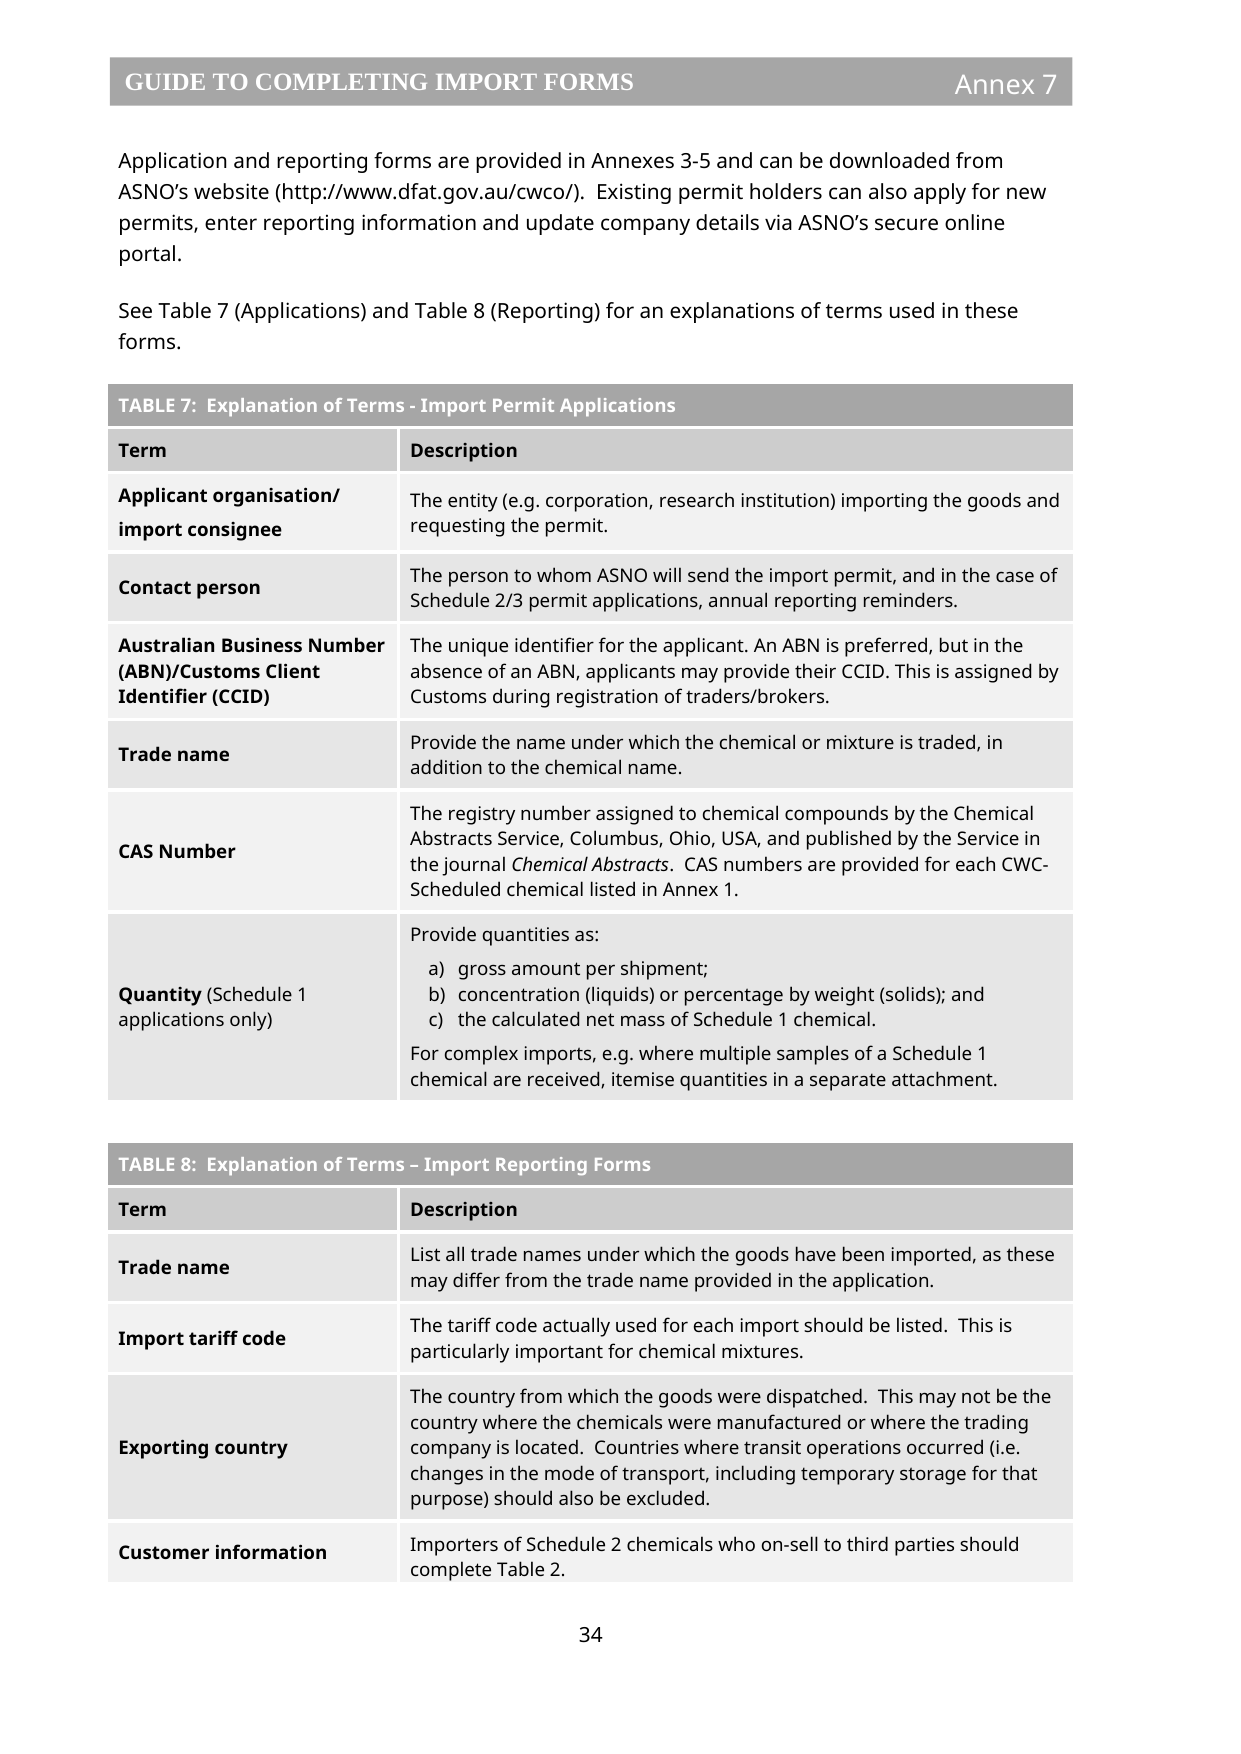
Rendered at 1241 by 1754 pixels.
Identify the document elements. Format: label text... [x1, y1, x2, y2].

table_cell Import tariff code [108, 1304, 397, 1372]
table_cell Term [108, 1188, 397, 1230]
table_cell The tariff code actually used for each import should be listed. This is particularly important for chemical mixtures. [400, 1304, 1073, 1372]
table_header TABLE 7: Explanation of Terms - Import Permit Applications [108, 384, 1073, 426]
table_cell Provide the name under which the chemical or mixture is traded, in addition to the chemical name. [400, 721, 1073, 788]
text See Table 7 (Applications) and Table 8 (Reporting) for an explanations of terms used in these forms. [118, 293, 1063, 356]
table_cell The entity (e.g. corporation, research institution) importing the goods and requesting the permit. [400, 474, 1073, 550]
table_cell Trade name [108, 721, 397, 788]
table_cell Quantity (Schedule 1 applications only) [108, 914, 397, 1100]
table_cell CAS Number [108, 792, 397, 910]
table_cell Customer information [108, 1523, 397, 1582]
table_cell Australian Business Number (ABN)/Customs Client Identifier (CCID) [108, 624, 397, 718]
table_cell Applicant organisation/ import consignee [108, 474, 397, 550]
table_cell List all trade names under which the goods have been imported, as these may differ from the trade name provided in the application. [400, 1234, 1073, 1301]
table_header TABLE 8: Explanation of Terms – Import Reporting Forms [108, 1143, 1073, 1185]
table_cell Description [400, 1188, 1073, 1230]
table_cell The unique identifier for the applicant. An ABN is preferred, but in the absence of an ABN, applicants may provide their CCID. This is assigned by Customs during registration of traders/brokers. [400, 624, 1073, 718]
table_cell The country from which the goods were dispatched. This may not be the country where the chemicals were manufactured or where the trading company is located. Countries where transit operations occurred (i.e. changes in the mode of transport, including temporary storage for that purpose) should also be excluded. [400, 1375, 1073, 1519]
table_cell Description [400, 429, 1073, 471]
table_cell Term [108, 429, 397, 471]
table_cell Importers of Schedule 2 chemicals who on-sell to third parties should complete Table 2. [400, 1523, 1073, 1582]
text Application and reporting forms are provided in Annexes 3-5 and can be downloaded from ASNO’s website (http://www.dfat.gov.au/cwco/). Existing permit holders can also apply for new permits, enter reporting information and update company details via ASNO’s secure online portal. [118, 143, 1063, 268]
table_cell The person to whom ASNO will send the import permit, and in the case of Schedule 2/3 permit applications, annual reporting reminders. [400, 554, 1073, 621]
table_cell Trade name [108, 1234, 397, 1301]
table_cell Exporting country [108, 1375, 397, 1519]
table_cell The registry number assigned to chemical compounds by the Chemical Abstracts Service, Columbus, Ohio, USA, and published by the Service in the journal Chemical Abstracts. CAS numbers are provided for each CWC-Scheduled chemical listed in Annex 1. [400, 792, 1073, 910]
table_cell Contact person [108, 554, 397, 621]
table_cell Provide quantities as: gross amount per shipment; concentration (liquids) or percentage by weight (solids); and the calculated net mass of Schedule 1 chemical. For complex imports, e.g. where multiple samples of a Schedule 1 chemical are received, itemise quantities in a separate attachment. [400, 914, 1073, 1100]
